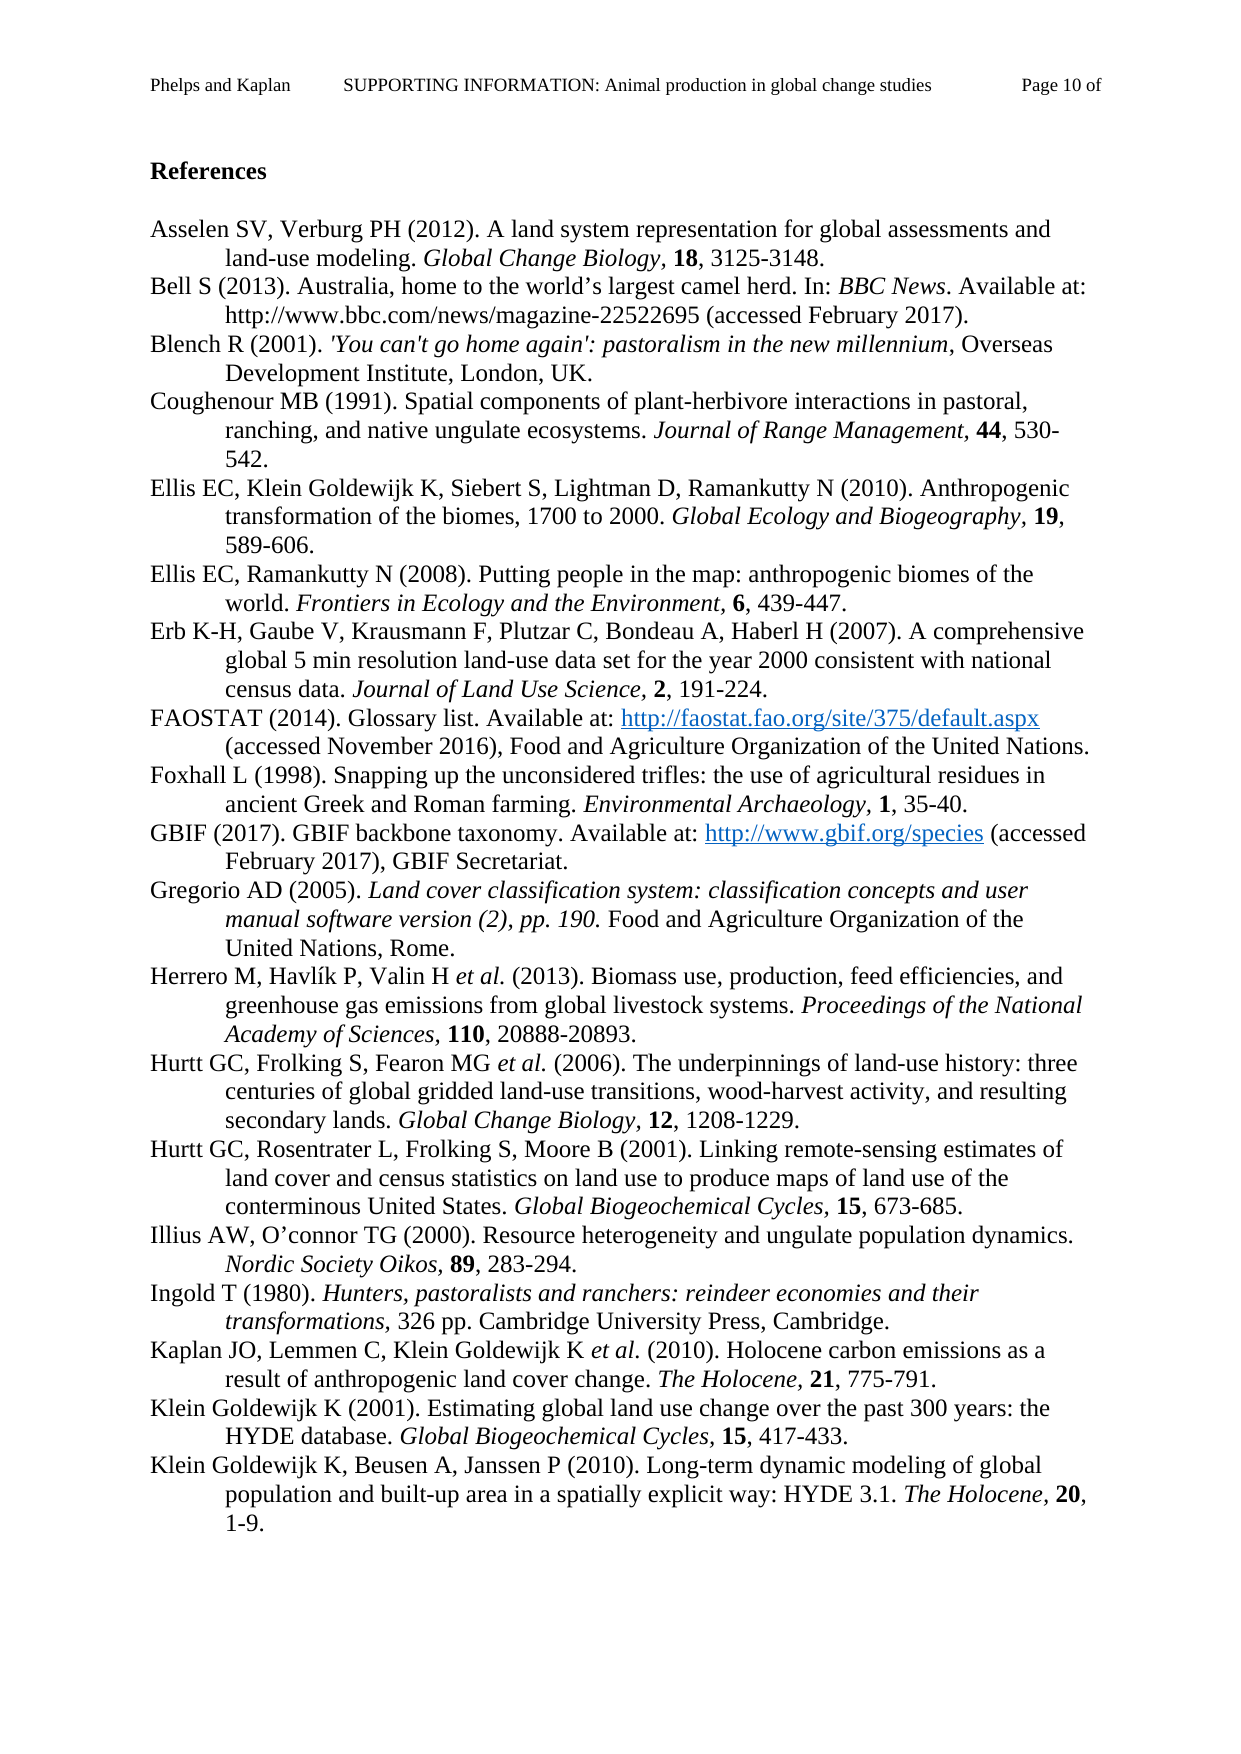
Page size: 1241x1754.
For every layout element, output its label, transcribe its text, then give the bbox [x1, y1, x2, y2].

text Hurtt GC, Rosentrater L, Frolking S, Moore B (2001). Linking remote-sensing estimates of land cover and census statistics on land use to produce maps of land use of the conterminous United States. Global Biogeochemical Cycles, 15, 673-685. [150, 1134, 1090, 1220]
text Klein Goldewijk K (2001). Estimating global land use change over the past 300 years: the HYDE database. Global Biogeochemical Cycles, 15, 417-433. [150, 1393, 1090, 1450]
text Herrero M, Havlík P, Valin H et al. (2013). Biomass use, production, feed efficiencies, and greenhouse gas emissions from global livestock systems. Proceedings of the National Academy of Sciences, 110, 20888-20893. [150, 961, 1090, 1048]
text Klein Goldewijk K, Beusen A, Janssen P (2010). Long-term dynamic modeling of global population and built-up area in a spatially explicit way: HYDE 3.1. The Holocene, 20, 1-9. [150, 1450, 1090, 1536]
text Bell S (2013). Australia, home to the world’s largest camel herd. In: BBC News. Available at: http://www.bbc.com/news/magazine-22522695 (accessed February 2017). [150, 271, 1090, 329]
text FAOSTAT (2014). Glossary list. Available at: http://faostat.fao.org/site/375/default.aspx (accessed November 2016), Food and Agriculture Organization of the United Nations. [150, 703, 1090, 760]
text Coughenour MB (1991). Spatial components of plant-herbivore interactions in pastoral, ranching, and native ungulate ecosystems. Journal of Range Management, 44, 530-542. [150, 386, 1090, 473]
text Blench R (2001). 'You can't go home again': pastoralism in the new millennium, Overseas Development Institute, London, UK. [150, 329, 1090, 386]
text Gregorio AD (2005). Land cover classification system: classification concepts and user manual software version (2), pp. 190. Food and Agriculture Organization of the United Nations, Rome. [150, 875, 1090, 961]
text Foxhall L (1998). Snapping up the unconsidered trifles: the use of agricultural residues in ancient Greek and Roman farming. Environmental Archaeology, 1, 35-40. [150, 760, 1090, 818]
text Ellis EC, Klein Goldewijk K, Siebert S, Lightman D, Ramankutty N (2010). Anthropogenic transformation of the biomes, 1700 to 2000. Global Ecology and Biogeography, 19, 589-606. [150, 473, 1090, 559]
text Hurtt GC, Frolking S, Fearon MG et al. (2006). The underpinnings of land-use history: three centuries of global gridded land-use transitions, wood-harvest activity, and resulting secondary lands. Global Change Biology, 12, 1208-1229. [150, 1048, 1090, 1134]
text Ingold T (1980). Hunters, pastoralists and ranchers: reindeer economies and their transformations, 326 pp. Cambridge University Press, Cambridge. [150, 1278, 1090, 1335]
text Erb K-H, Gaube V, Krausmann F, Plutzar C, Bondeau A, Haberl H (2007). A comprehensive global 5 min resolution land-use data set for the year 2000 consistent with national census data. Journal of Land Use Science, 2, 191-224. [150, 616, 1090, 703]
text Illius AW, O’connor TG (2000). Resource heterogeneity and ungulate population dynamics. Nordic Society Oikos, 89, 283-294. [150, 1220, 1090, 1278]
text GBIF (2017). GBIF backbone taxonomy. Available at: http://www.gbif.org/species (accessed February 2017), GBIF Secretariat. [150, 818, 1090, 875]
text References [150, 156, 1090, 185]
text Kaplan JO, Lemmen C, Klein Goldewijk K et al. (2010). Holocene carbon emissions as a result of anthropogenic land cover change. The Holocene, 21, 775-791. [150, 1335, 1090, 1393]
text Asselen SV, Verburg PH (2012). A land system representation for global assessments and land-use modeling. Global Change Biology, 18, 3125-3148. [150, 214, 1090, 271]
text Ellis EC, Ramankutty N (2008). Putting people in the map: anthropogenic biomes of the world. Frontiers in Ecology and the Environment, 6, 439-447. [150, 559, 1090, 616]
